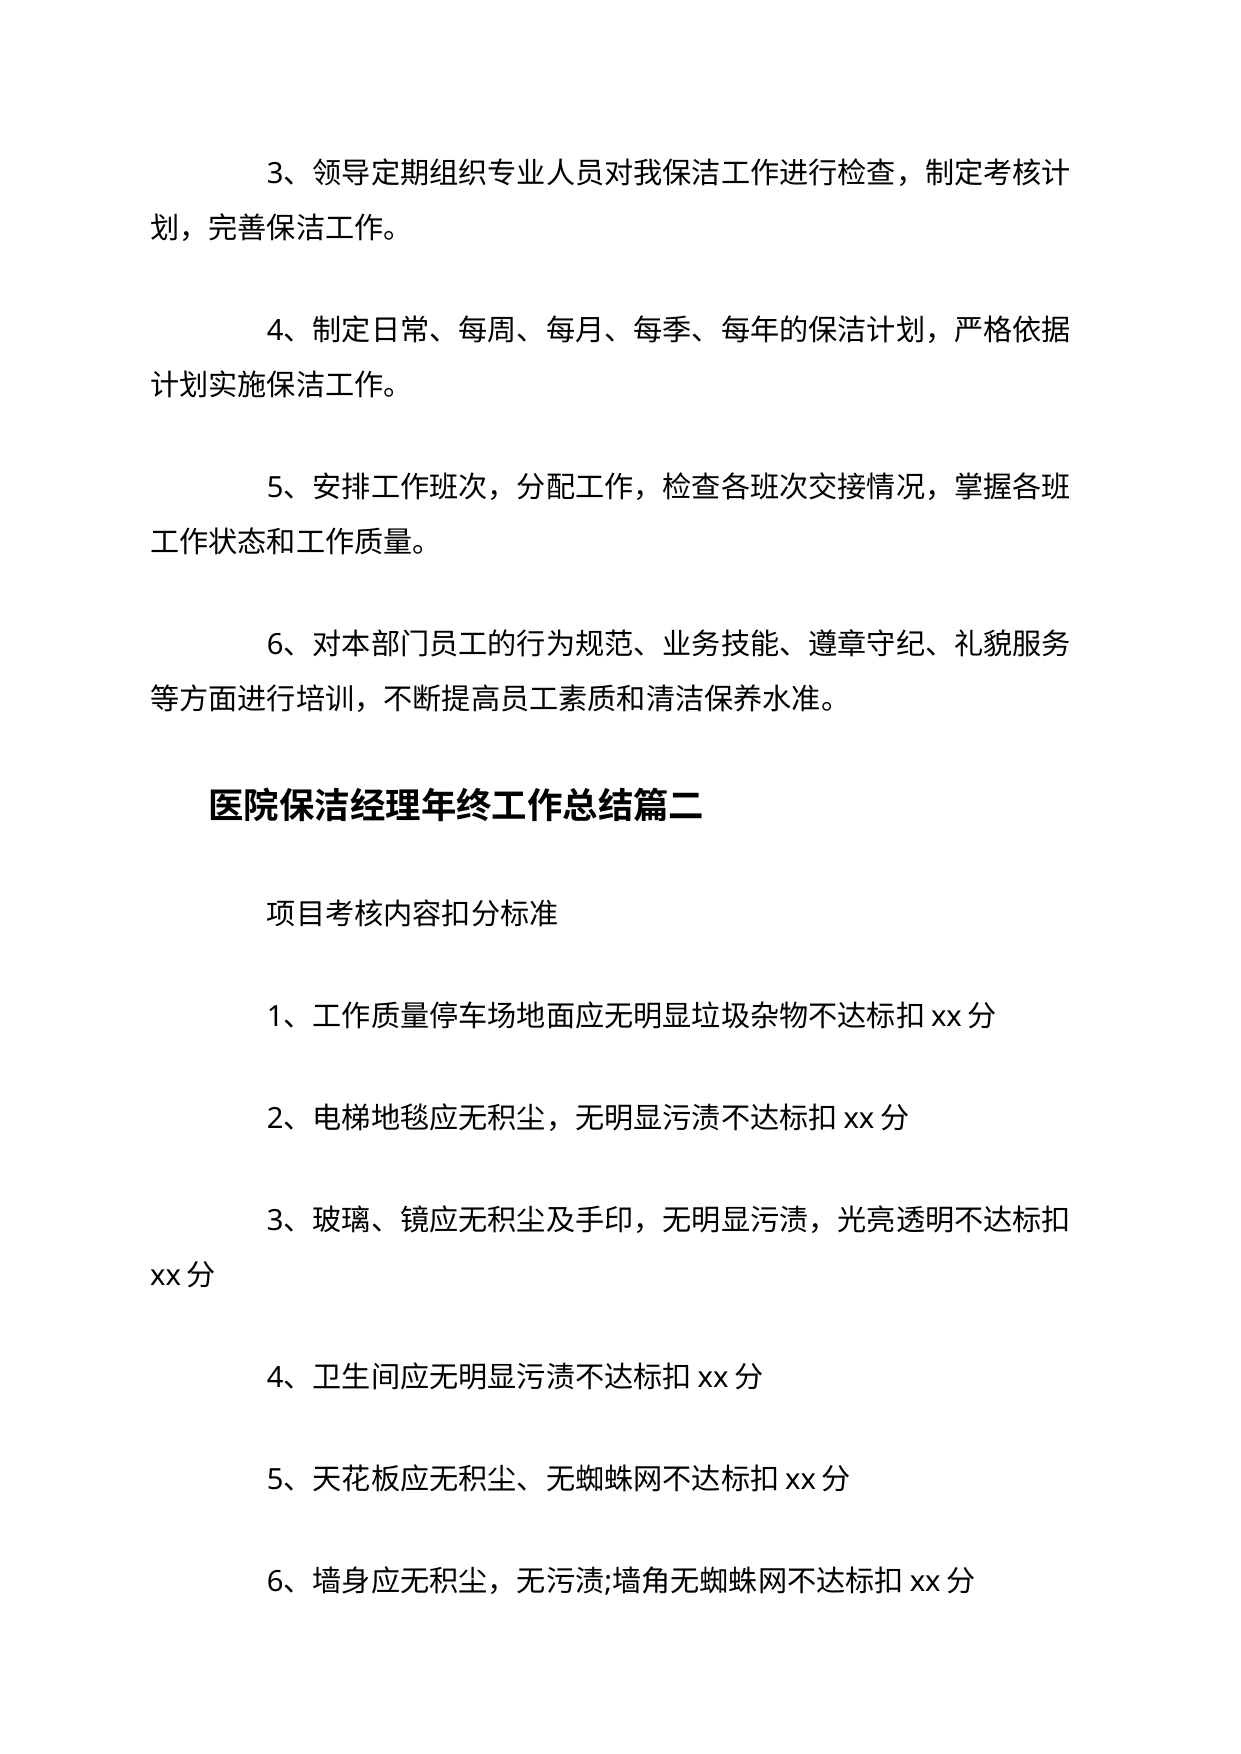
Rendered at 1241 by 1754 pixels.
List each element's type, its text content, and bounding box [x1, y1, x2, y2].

text 6、墙身应无积尘，无污渍;墙角无蜘蛛网不达标扣xx分 [150, 1557, 1090, 1600]
text 5、安排工作班次，分配工作，检查各班次交接情况，掌握各班工作状态和工作质量。 [150, 463, 1090, 561]
text 4、卫生间应无明显污渍不达标扣xx分 [150, 1353, 1090, 1396]
text 医院保洁经理年终工作总结篇二 [150, 777, 1090, 828]
text 3、玻璃、镜应无积尘及手印，无明显污渍，光亮透明不达标扣xx分 [150, 1196, 1090, 1294]
text 1、工作质量停车场地面应无明显垃圾杂物不达标扣xx分 [150, 992, 1090, 1035]
text 2、电梯地毯应无积尘，无明显污渍不达标扣xx分 [150, 1094, 1090, 1137]
text 6、对本部门员工的行为规范、业务技能、遵章守纪、礼貌服务等方面进行培训，不断提高员工素质和清洁保养水准。 [150, 620, 1090, 718]
text 4、制定日常、每周、每月、每季、每年的保洁计划，严格依据计划实施保洁工作。 [150, 307, 1090, 404]
text 5、天花板应无积尘、无蜘蛛网不达标扣xx分 [150, 1455, 1090, 1498]
text 项目考核内容扣分标准 [150, 891, 1090, 933]
text 3、领导定期组织专业人员对我保洁工作进行检查，制定考核计划，完善保洁工作。 [150, 150, 1090, 247]
